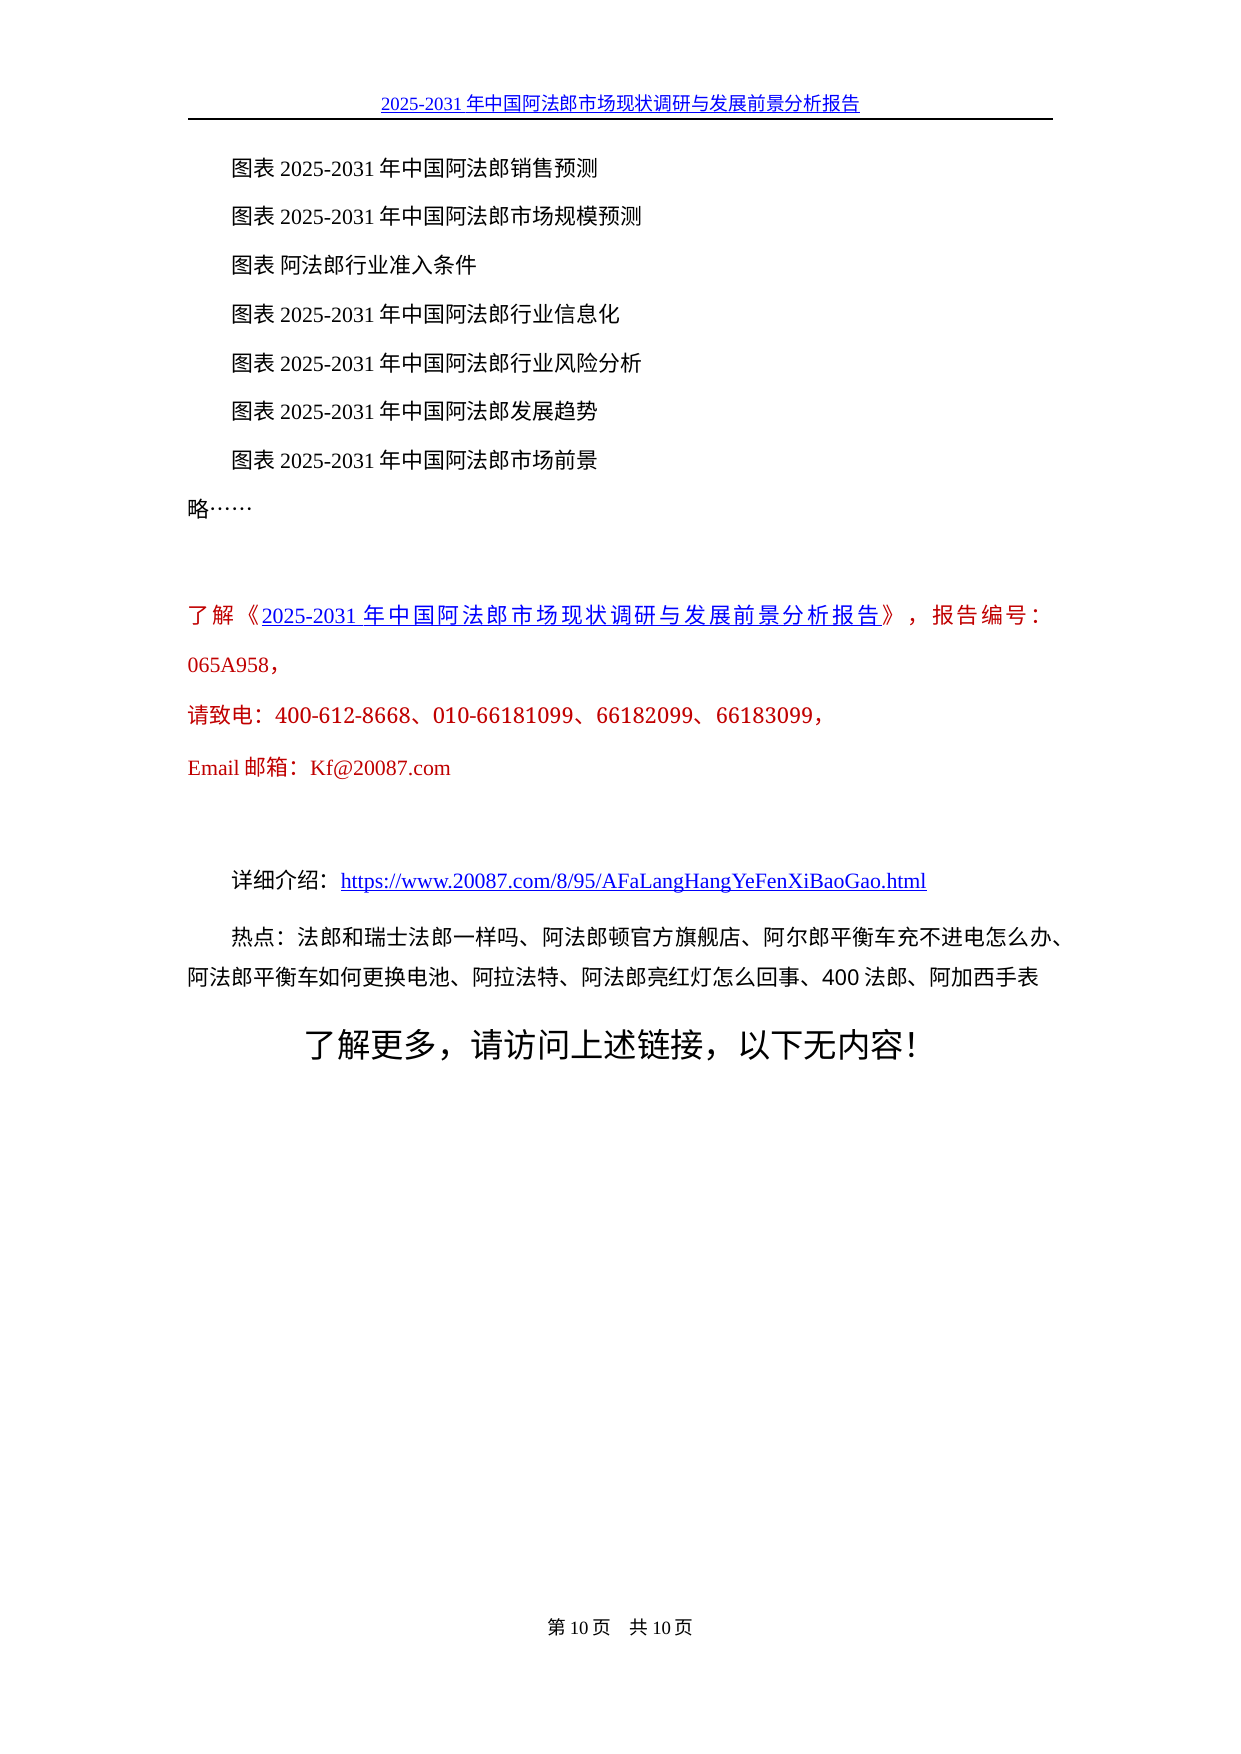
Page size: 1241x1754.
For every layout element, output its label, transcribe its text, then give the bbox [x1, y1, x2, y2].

text 热点：法郎和瑞士法郎一样吗、阿法郎顿官方旗舰店、阿尔郎平衡车充不进电怎么办、阿法郎平衡车如何更换电池、阿拉法特、阿法郎亮红灯怎么回事、400法郎、阿加西手表 [187, 919, 1053, 992]
text 请致电：400-612-8668、010-66181099、66182099、66183099， [187, 698, 1053, 731]
title 了解更多，请访问上述链接，以下无内容！ [187, 1010, 1053, 1075]
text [187, 150, 1053, 524]
text 了解《2025-2031年中国阿法郎市场现状调研与发展前景分析报告》，报告编号：065A958， [187, 598, 1053, 679]
text Email邮箱：Kf@20087.com [187, 750, 1053, 782]
text 详细介绍：https://www.20087.com/8/95/AFaLangHangYeFenXiBaoGao.html [187, 863, 1053, 895]
